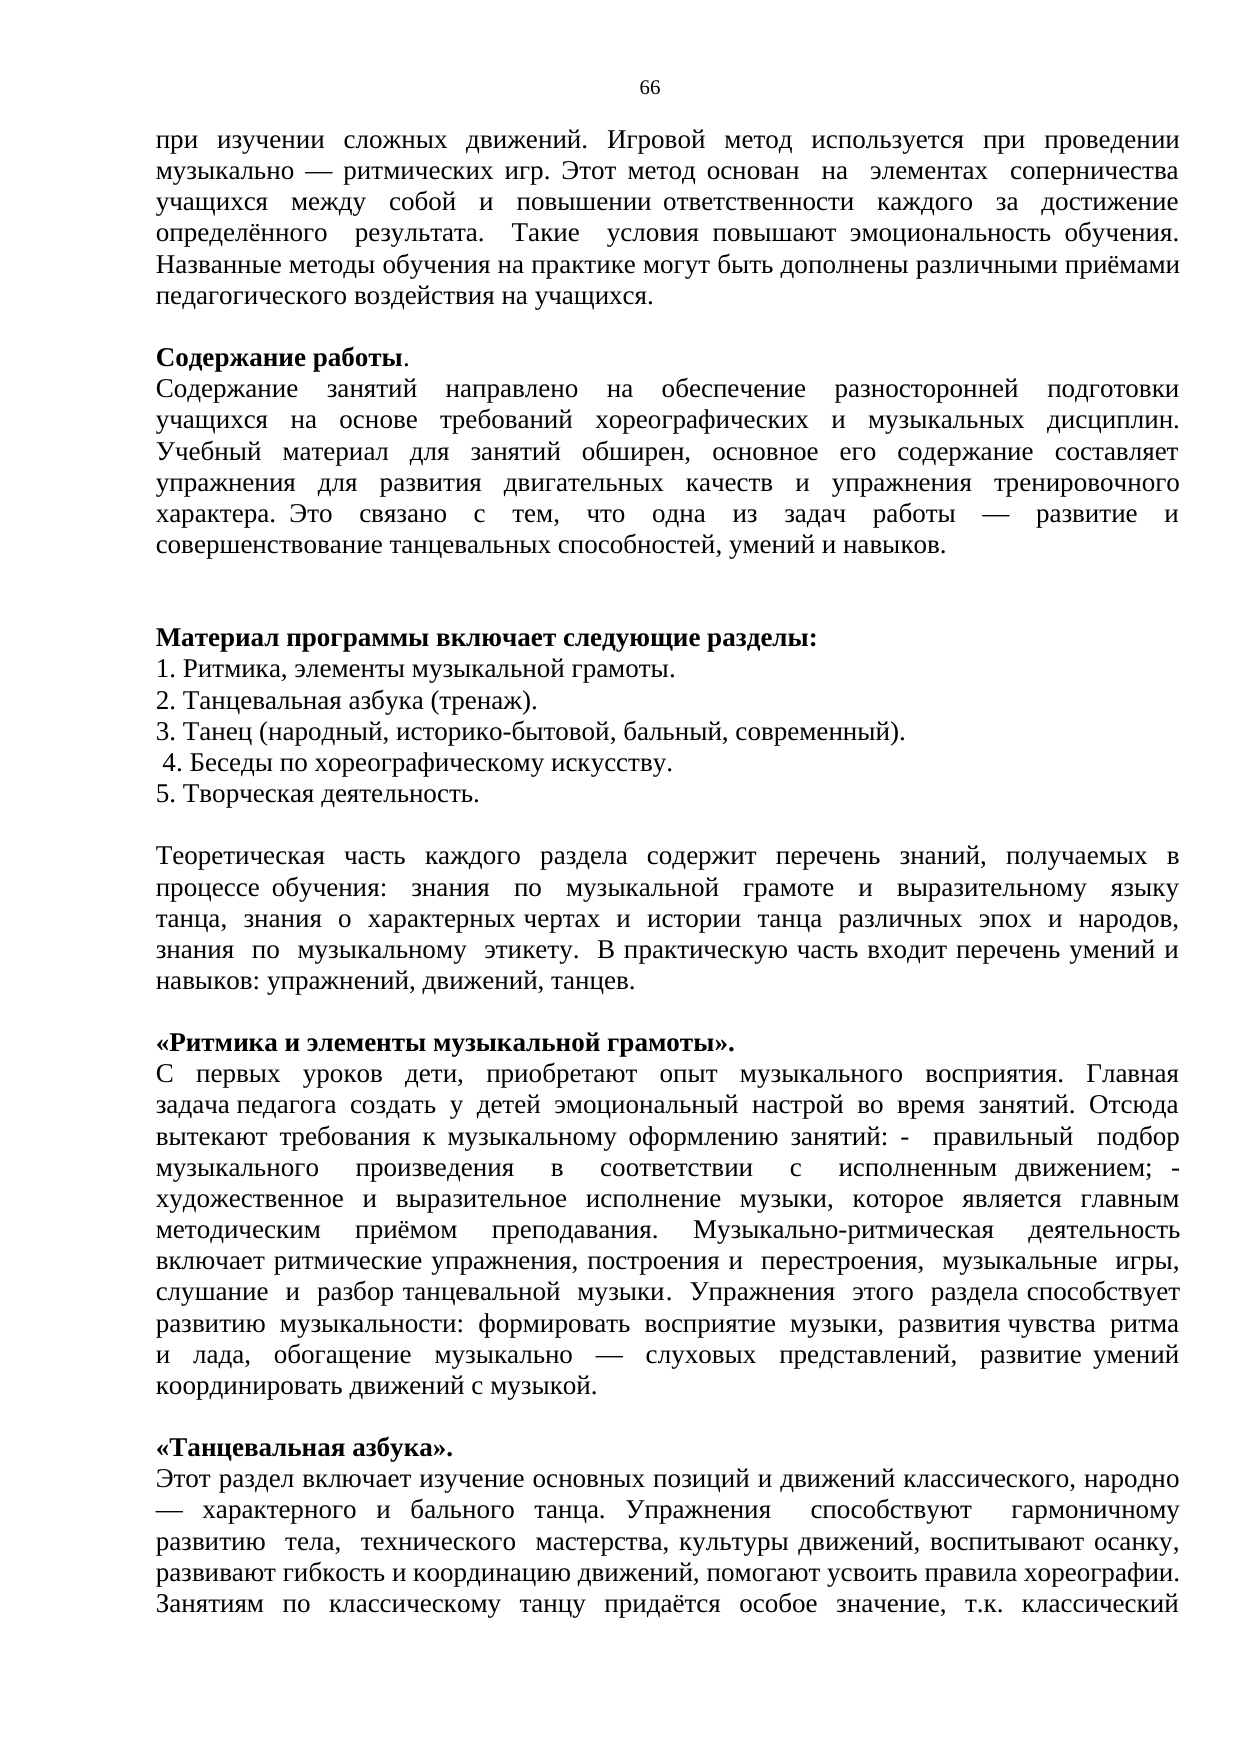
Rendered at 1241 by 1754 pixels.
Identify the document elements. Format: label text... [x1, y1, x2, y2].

text «Ритмика и элементы музыкальной грамоты». [156, 1026, 1181, 1057]
text Содержание занятий направлено на обеспечение разносторонней подготовки учащихся на основе требований хореографических и музыкальных дисциплин. Учебный материал для занятий обширен, основное его содержание составляет упражнения для развития двигательных качеств и упражнения тренировочного характера. Это связано с тем, что одна из задач работы — развитие и совершенствование танцевальных способностей, умений и навыков. [156, 372, 1181, 559]
text 2. Танцевальная азбука (тренаж). [156, 684, 1181, 715]
text 5. Творческая деятельность. [156, 777, 1181, 808]
text «Танцевальная азбука». [156, 1431, 1181, 1462]
text 4. Беседы по хореографическому искусству. [156, 746, 1181, 777]
text 1. Ритмика, элементы музыкальной грамоты. [156, 653, 1181, 684]
text 3. Танец (народный, историко-бытовой, бальный, современный). [156, 715, 1181, 746]
text Теоретическая часть каждого раздела содержит перечень знаний, получаемых в процессе обучения: знания по музыкальной грамоте и выразительному языку танца, знания о характерных чертах и истории танца различных эпох и народов, знания по музыкальному этикету. В практическую часть входит перечень умений и навыков: упражнений, движений, танцев. [156, 839, 1181, 995]
text С первых уроков дети, приобретают опыт музыкального восприятия. Главная задача педагога создать у детей эмоциональный настрой во время занятий. Отсюда вытекают требования к музыкальному оформлению занятий: - правильный подбор музыкального произведения в соответствии с исполненным движением; - художественное и выразительное исполнение музыки, которое является главным методическим приёмом преподавания. Музыкально-ритмическая деятельность включает ритмические упражнения, построения и перестроения, музыкальные игры, слушание и разбор танцевальной музыки. Упражнения этого раздела способствует развитию музыкальности: формировать восприятие музыки, развития чувства ритма и лада, обогащение музыкально — слуховых представлений, развитие умений координировать движений с музыкой. [156, 1057, 1181, 1400]
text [156, 123, 1181, 310]
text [156, 1462, 1181, 1618]
text Содержание работы. [156, 341, 1181, 372]
text Материал программы включает следующие разделы: [156, 621, 1181, 653]
